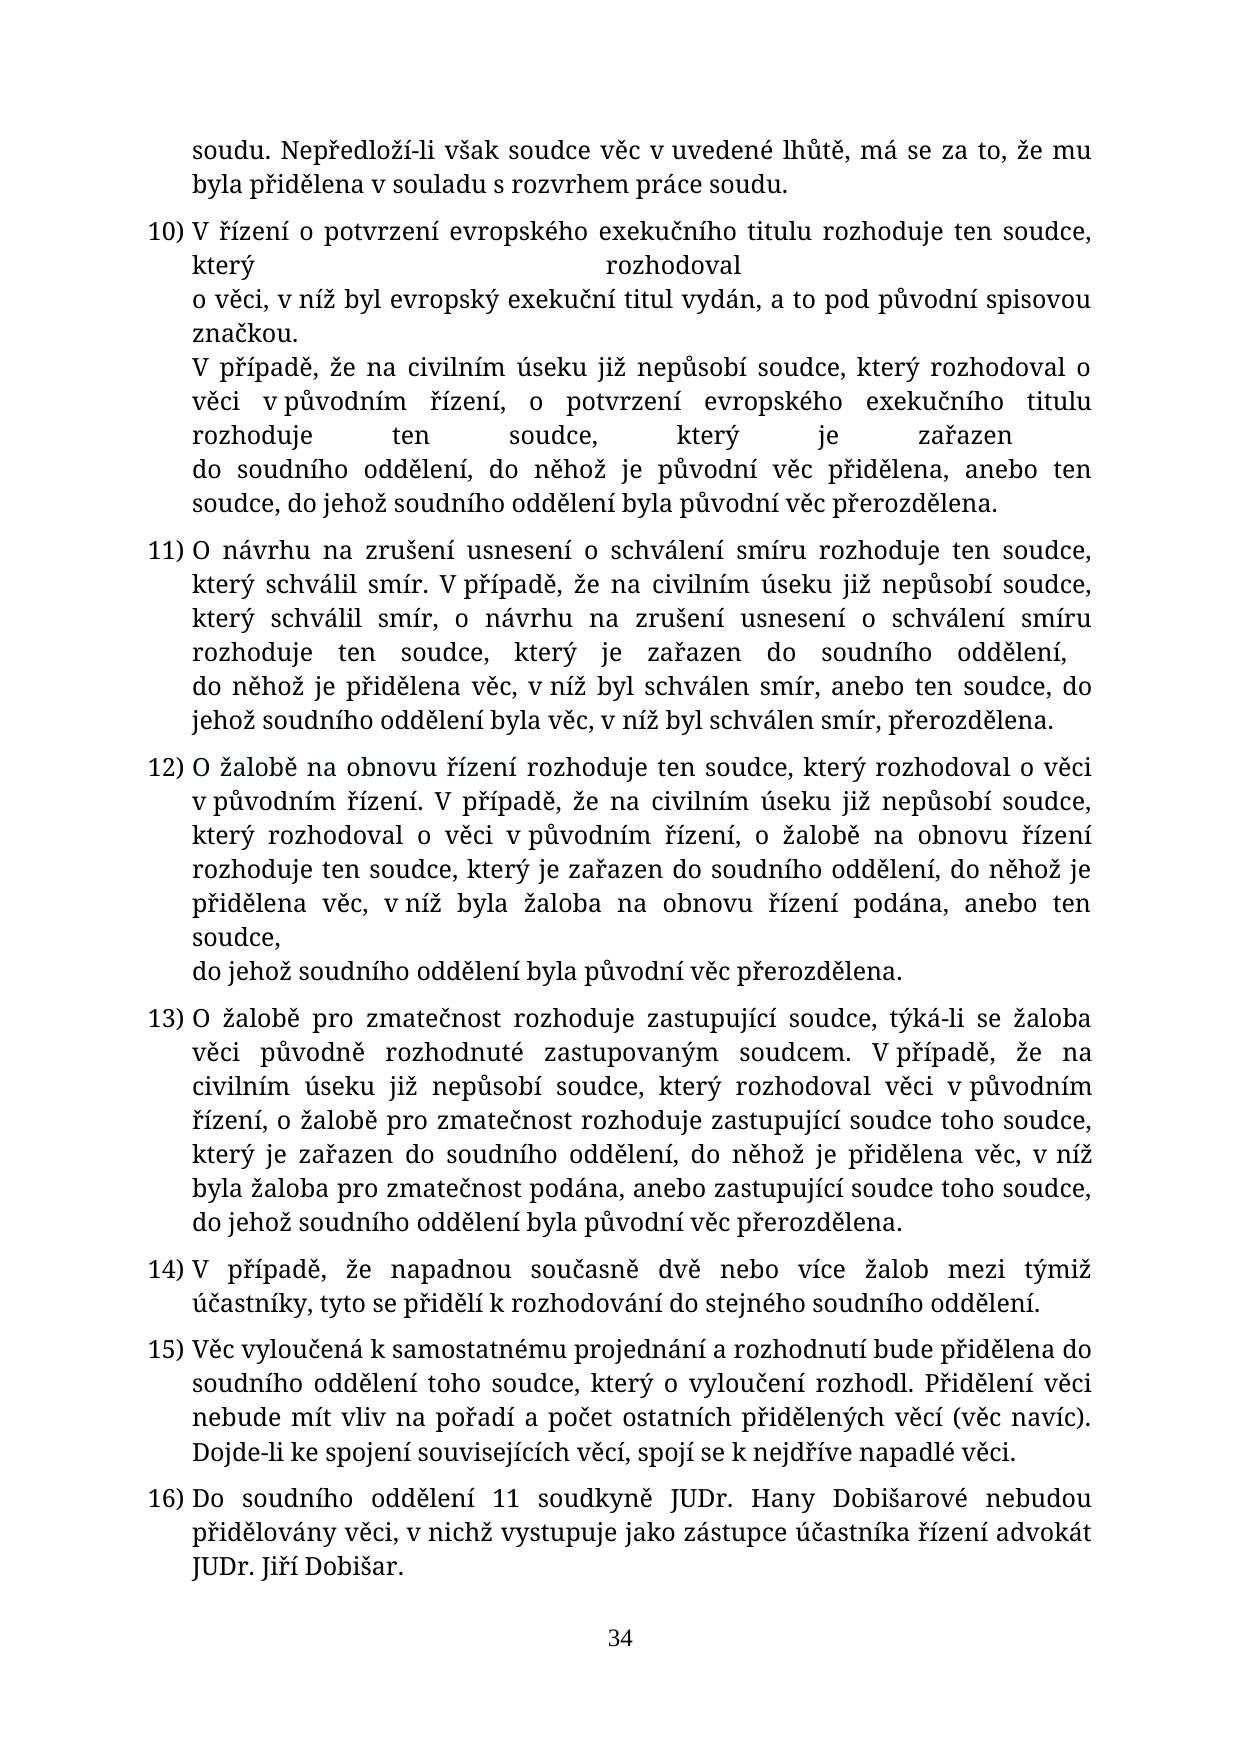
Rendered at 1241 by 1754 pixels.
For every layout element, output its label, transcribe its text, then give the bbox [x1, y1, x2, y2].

list O žalobě pro zmatečnost rozhoduje zastupující soudce, týká-li se žaloba věci původně rozhodnuté zastupovaným soudcem. V případě, že na civilním úseku již nepůsobí soudce, který rozhodoval věci v původním řízení, o žalobě pro zmatečnost rozhoduje zastupující soudce toho soudce, který je zařazen do soudního oddělení, do něhož je přidělena věc, v níž byla žaloba pro zmatečnost podána, anebo zastupující soudce toho soudce, do jehož soudního oddělení byla původní věc přerozdělena. [148, 1000, 1093, 1239]
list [148, 133, 1093, 201]
list Do soudního oddělení 11 soudkyně JUDr. Hany Dobišarové nebudou přidělovány věci, v nichž vystupuje jako zástupce účastníka řízení advokát JUDr. Jiří Dobišar. [148, 1481, 1093, 1583]
list Věc vyloučená k samostatnému projednání a rozhodnutí bude přidělena do soudního oddělení toho soudce, který o vyloučení rozhodl. Přidělení věci nebude mít vliv na pořadí a počet ostatních přidělených věcí (věc navíc). Dojde-li ke spojení souvisejících věcí, spojí se k nejdříve napadlé věci. [148, 1332, 1093, 1468]
list O žalobě na obnovu řízení rozhoduje ten soudce, který rozhodoval o věci v původním řízení. V případě, že na civilním úseku již nepůsobí soudce, který rozhodoval o věci v původním řízení, o žalobě na obnovu řízení rozhoduje ten soudce, který je zařazen do soudního oddělení, do něhož je přidělena věc, v níž byla žaloba na obnovu řízení podána, anebo ten soudce, do jehož soudního oddělení byla původní věc přerozdělena. [148, 749, 1093, 988]
list V řízení o potvrzení evropského exekučního titulu rozhoduje ten soudce, který rozhodoval o věci, v níž byl evropský exekuční titul vydán, a to pod původní spisovou značkou. V případě, že na civilním úseku již nepůsobí soudce, který rozhodoval o věci v původním řízení, o potvrzení evropského exekučního titulu rozhoduje ten soudce, který je zařazen do soudního oddělení, do něhož je původní věc přidělena, anebo ten soudce, do jehož soudního oddělení byla původní věc přerozdělena. [148, 213, 1093, 520]
list O návrhu na zrušení usnesení o schválení smíru rozhoduje ten soudce, který schválil smír. V případě, že na civilním úseku již nepůsobí soudce, který schválil smír, o návrhu na zrušení usnesení o schválení smíru rozhoduje ten soudce, který je zařazen do soudního oddělení, do něhož je přidělena věc, v níž byl schválen smír, anebo ten soudce, do jehož soudního oddělení byla věc, v níž byl schválen smír, přerozdělena. [148, 533, 1093, 737]
list V případě, že napadnou současně dvě nebo více žalob mezi týmiž účastníky, tyto se přidělí k rozhodování do stejného soudního oddělení. [148, 1251, 1093, 1319]
